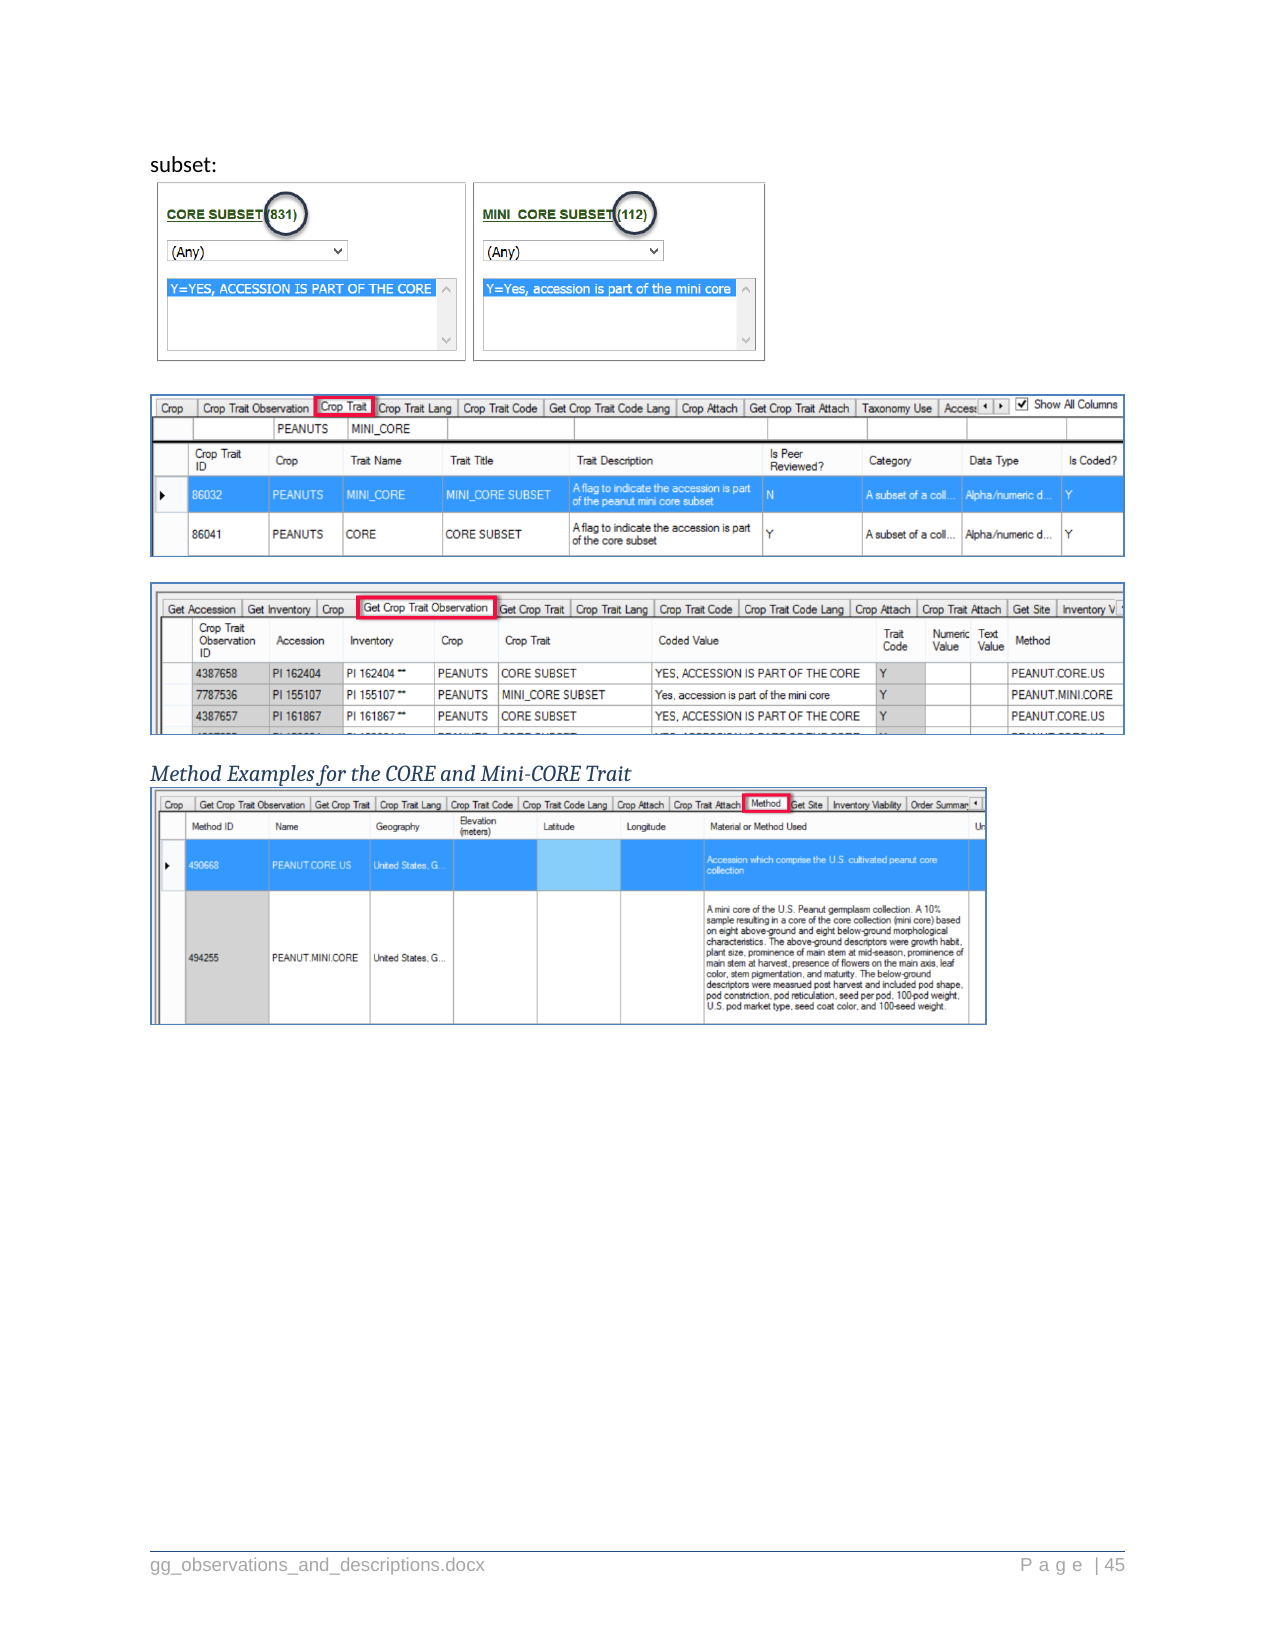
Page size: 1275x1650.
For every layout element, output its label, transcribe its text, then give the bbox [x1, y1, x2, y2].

picture [152, 788, 985, 1024]
picture [152, 584, 1123, 734]
subtitle Method Examples for the CORE and Mini-CORE Trait [150, 760, 1125, 787]
picture [152, 396, 1123, 556]
picture [150, 178, 775, 369]
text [150, 150, 1125, 369]
